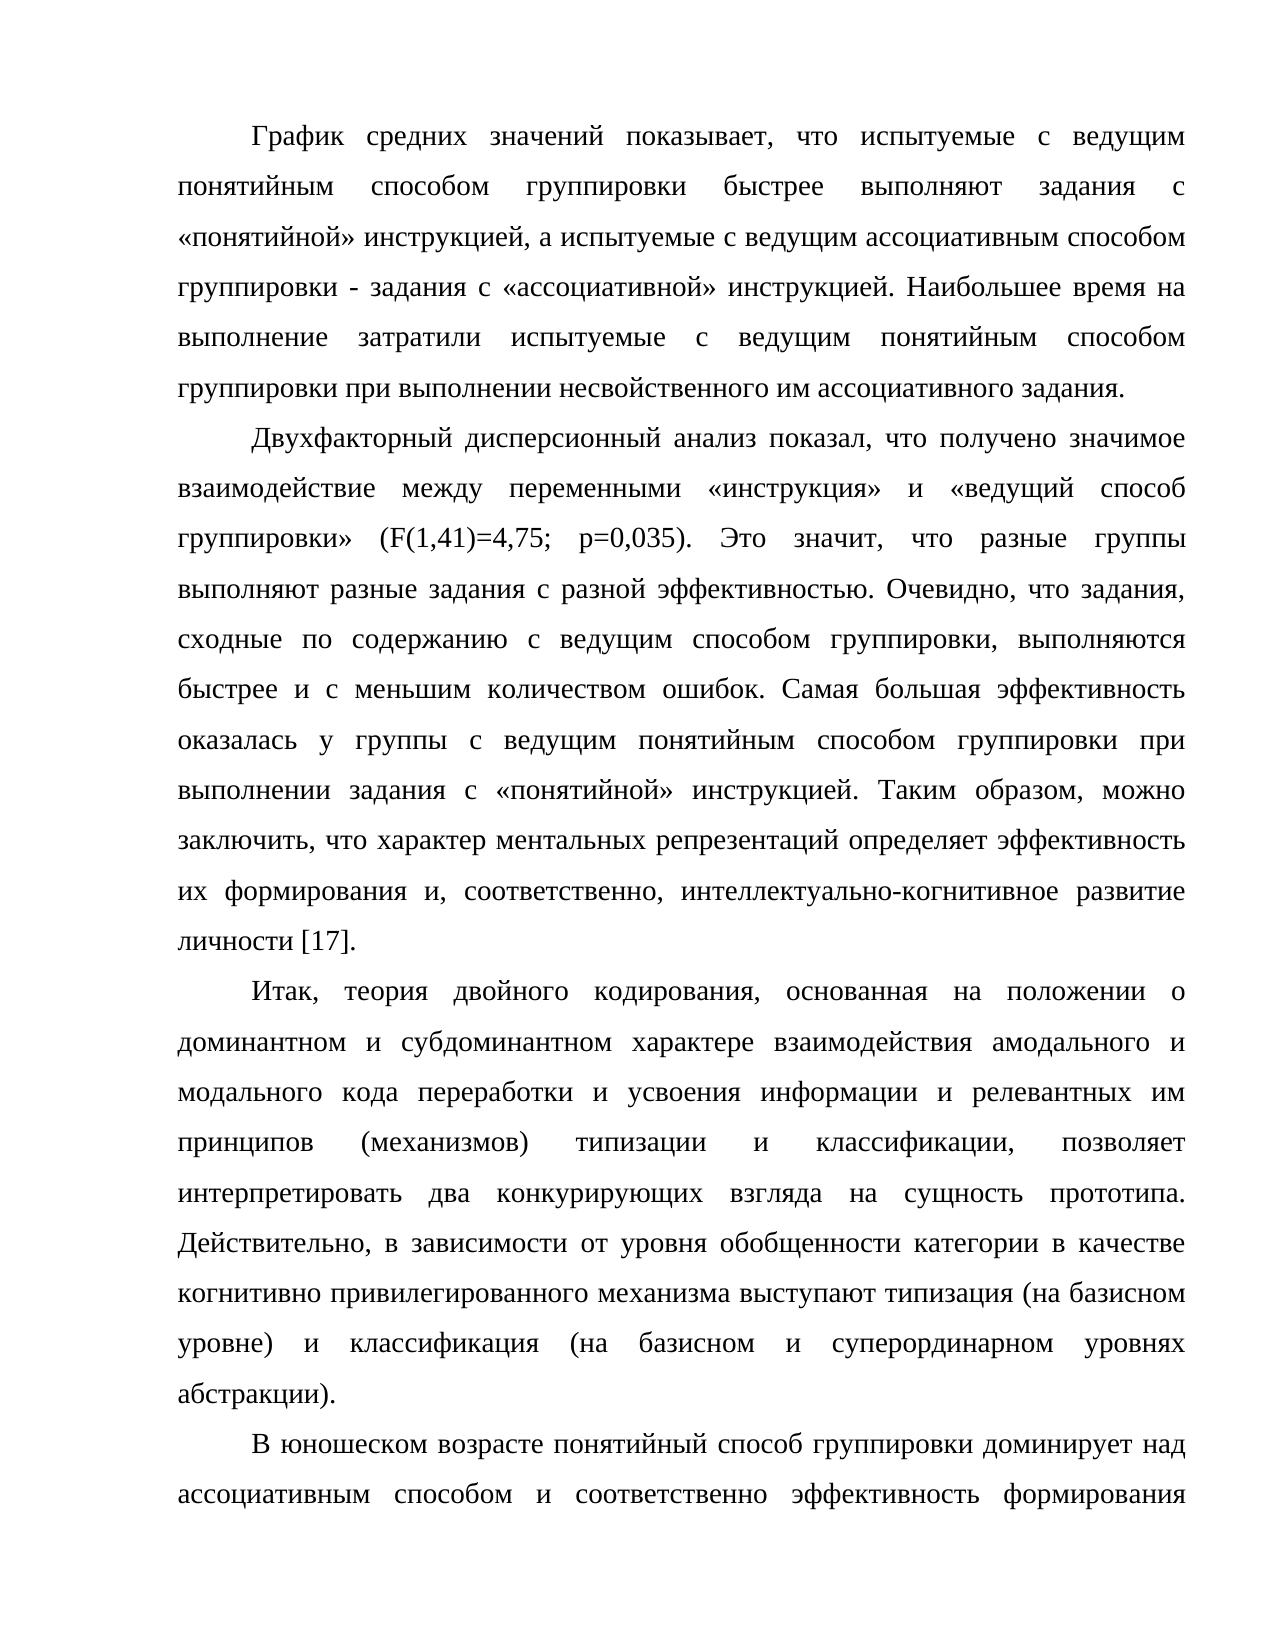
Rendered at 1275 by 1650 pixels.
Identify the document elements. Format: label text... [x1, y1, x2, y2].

text Двухфакторный дисперсионный анализ показал, что получено значимое взаимодействие между переменными «инструкция» и «ведущий способ группировки» (F(1,41)=4,75; p=0,035). Это значит, что разные группы выполняют разные задания с разной эффективностью. Очевидно, что задания, сходные по содержанию с ведущим способом группировки, выполняются быстрее и с меньшим количеством ошибок. Самая большая эффективность оказалась у группы с ведущим понятийным способом группировки при выполнении задания с «понятийной» инструкцией. Таким образом, можно заключить, что характер ментальных репрезентаций определяет эффективность их формирования и, соответственно, интеллектуально-когнитивное развитие личности [17]. [177, 420, 1186, 957]
text Итак, теория двойного кодирования, основанная на положении о доминантном и субдоминантном характере взаимодействия амодального и модального кода переработки и усвоения информации и релевантных им принципов (механизмов) типизации и классификации, позволяет интерпретировать два конкурирующих взгляда на сущность прототипа. Действительно, в зависимости от уровня обобщенности категории в качестве когнитивно привилегированного механизма выступают типизация (на базисном уровне) и классификация (на базисном и суперординарном уровнях абстракции). [177, 973, 1186, 1409]
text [177, 1426, 1186, 1510]
text График средних значений показывает, что испытуемые с ведущим понятийным способом группировки быстрее выполняют задания с «понятийной» инструкцией, а испытуемые с ведущим ассоциативным способом группировки - задания с «ассоциативной» инструкцией. Наибольшее время на выполнение затратили испытуемые с ведущим понятийным способом группировки при выполнении несвойственного им ассоциативного задания. [177, 118, 1186, 403]
